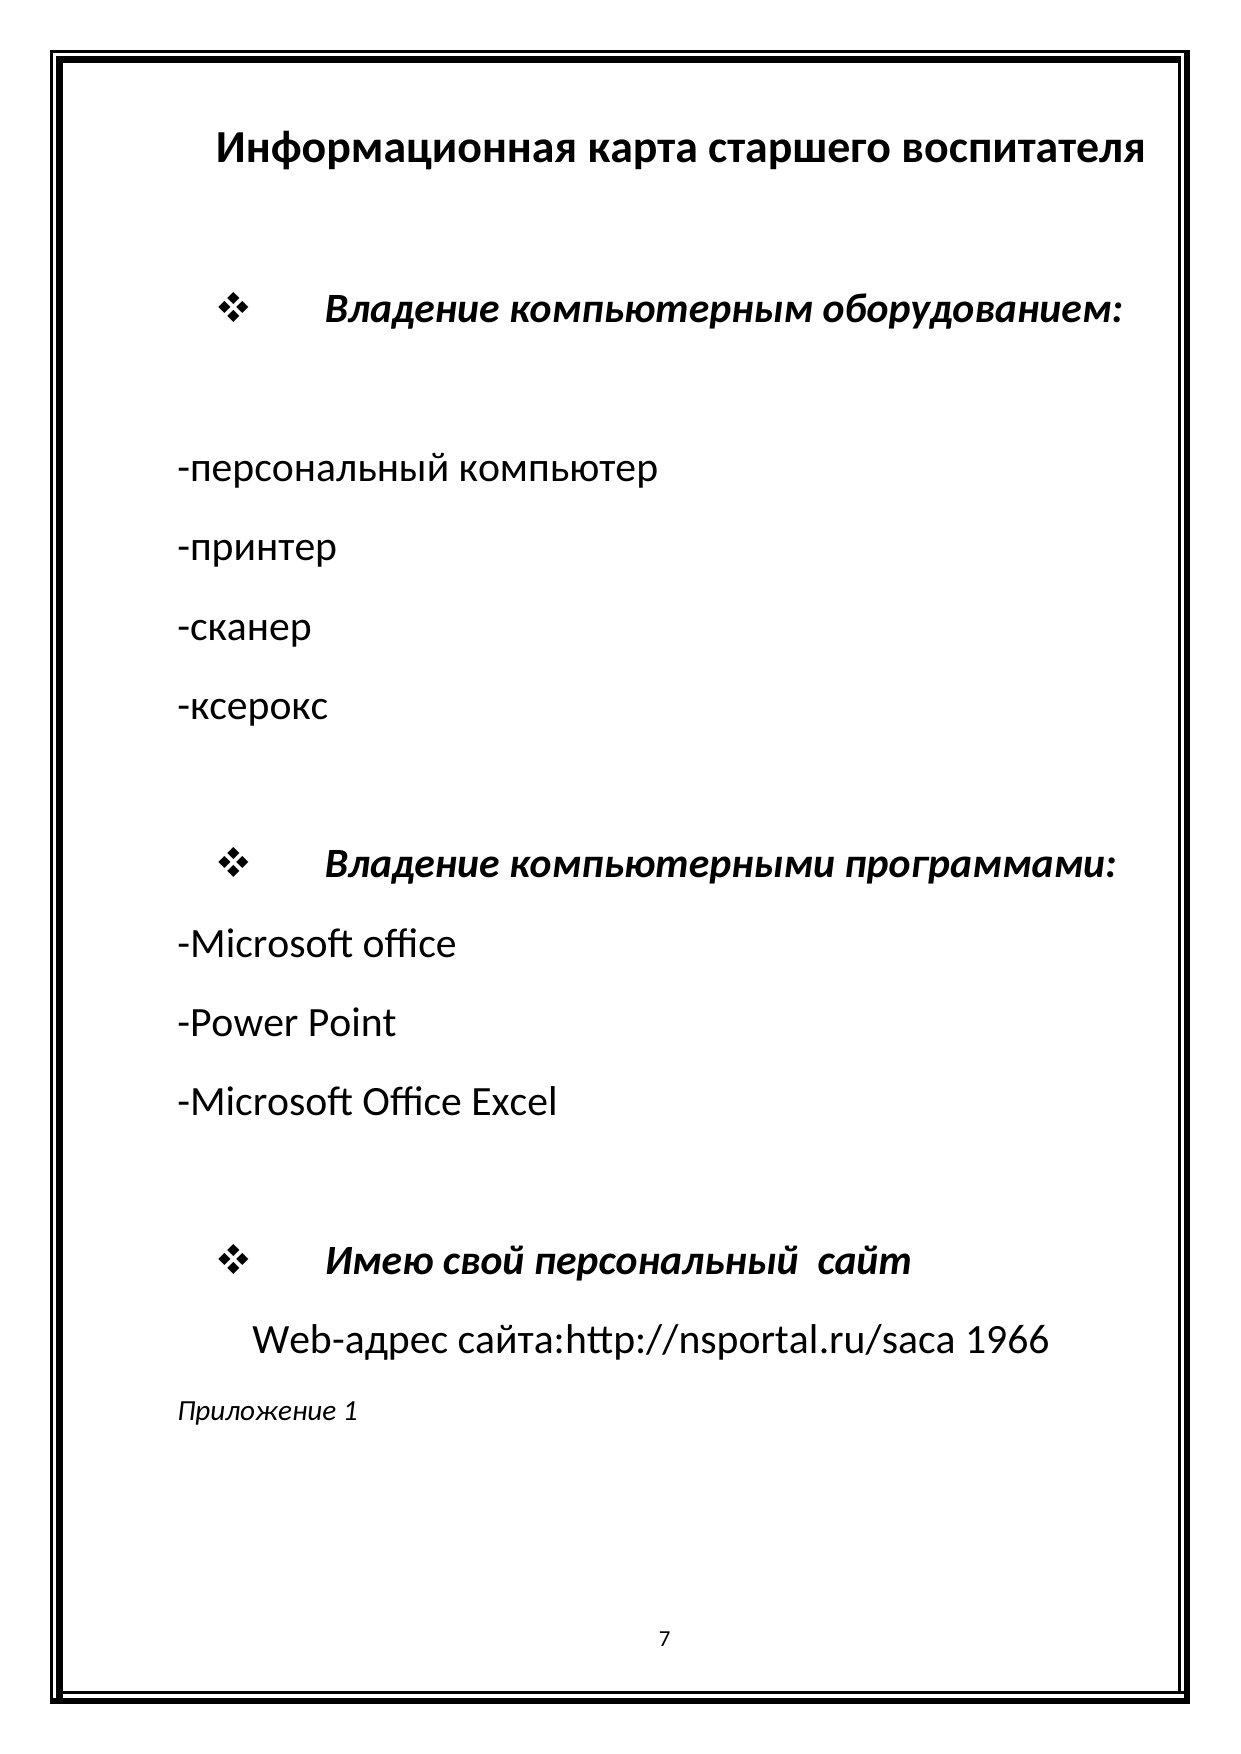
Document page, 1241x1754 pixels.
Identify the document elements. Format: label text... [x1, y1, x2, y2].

list Владение компьютерным оборудованием: [214, 282, 1152, 333]
text -Microsoft Office Excel [177, 1075, 1152, 1126]
text -сканер [177, 599, 1152, 650]
text -ксерокс [177, 679, 1152, 729]
text Приложение 1 [177, 1392, 1152, 1428]
text -Microsoft office [177, 917, 1152, 967]
list Имею свой персональный сайт [214, 1234, 1152, 1284]
text -Power Point [177, 996, 1152, 1047]
text -персональный компьютер [177, 441, 1152, 492]
text -принтер [177, 520, 1152, 571]
text Web-адрес сайта:http://nsportal.ru/saca 1966 [252, 1313, 1152, 1364]
text Информационная карта старшего воспитателя [177, 118, 1152, 174]
list Владение компьютерными программами: [214, 837, 1152, 888]
